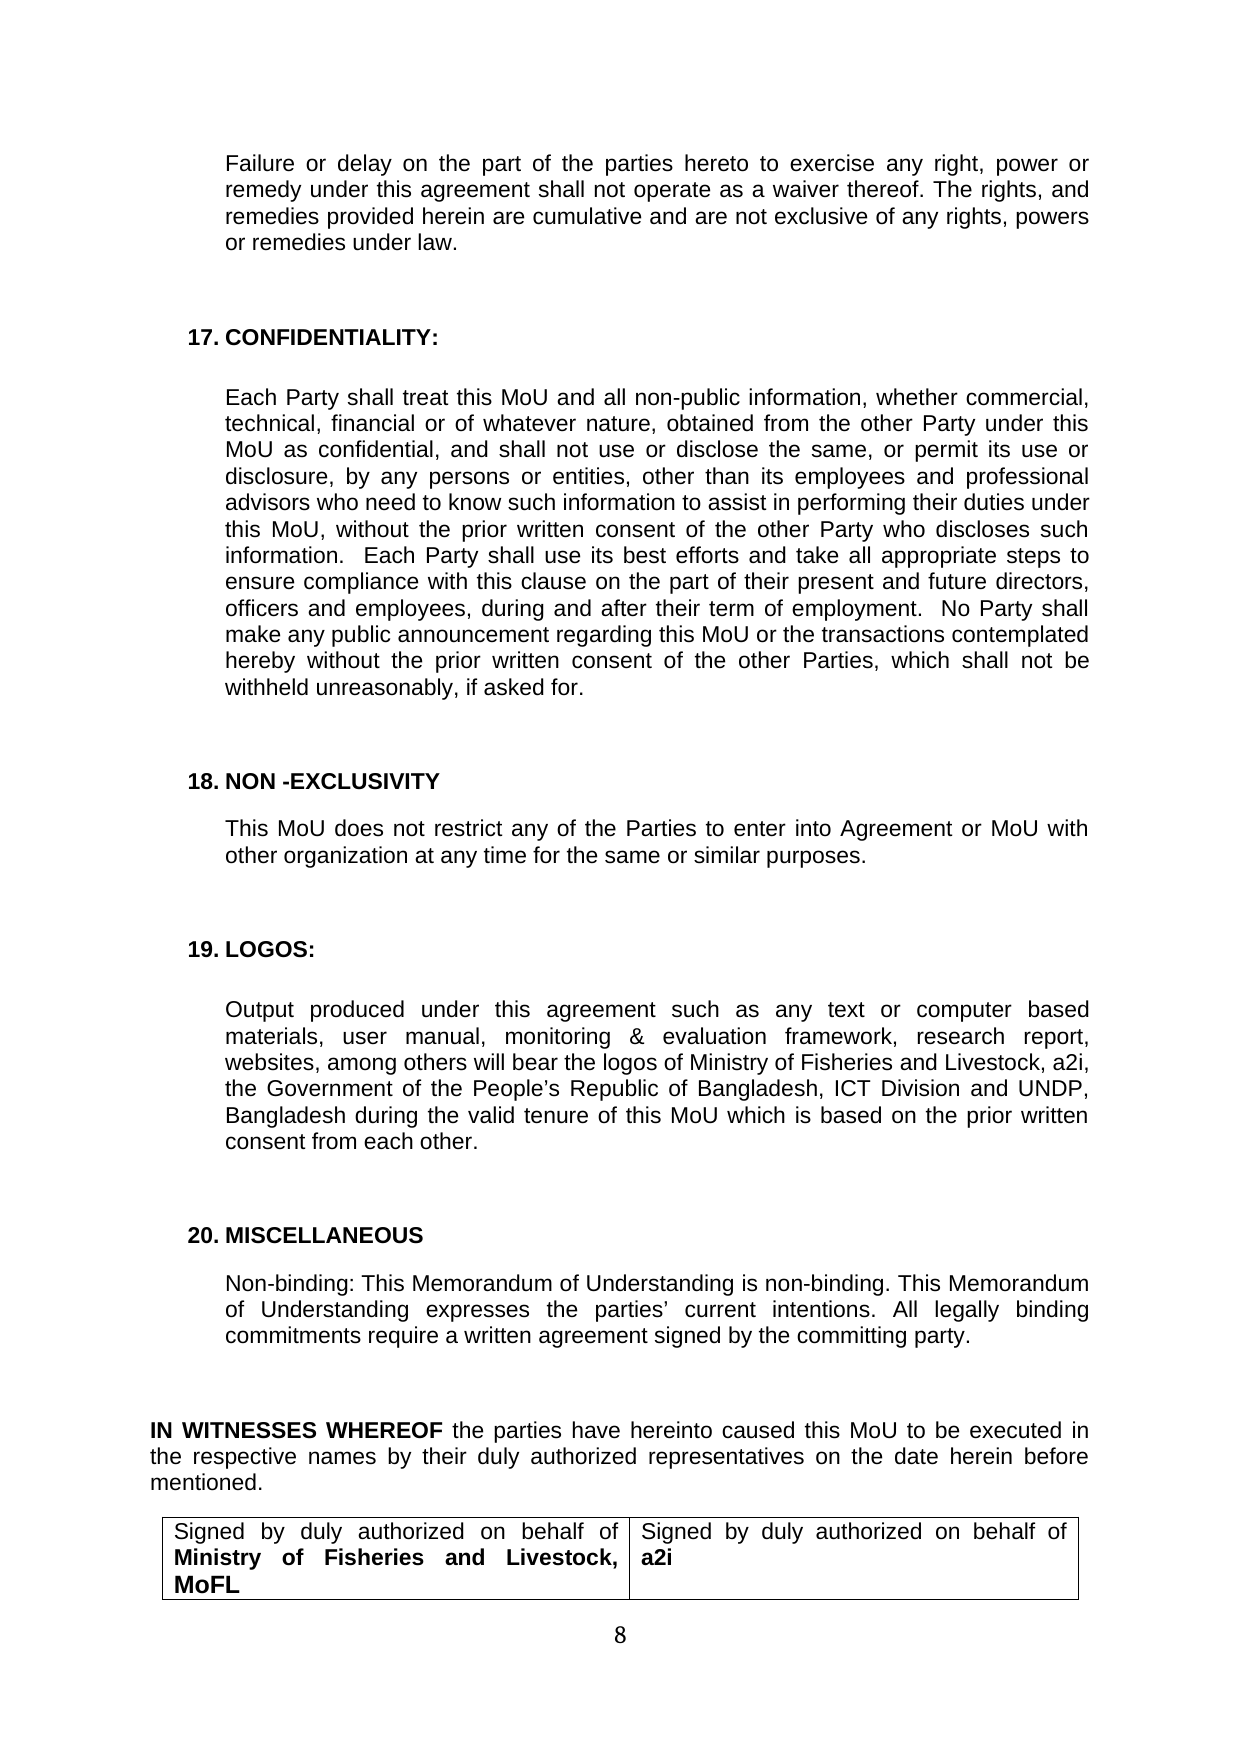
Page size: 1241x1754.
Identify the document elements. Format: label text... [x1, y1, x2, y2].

list NON -EXCLUSIVITY [187, 768, 1090, 794]
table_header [163, 1518, 629, 1599]
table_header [630, 1518, 1078, 1599]
text Non-binding: This Memorandum of Understanding is non-binding. This Memorandum of Understanding expresses the parties’ current intentions. All legally binding commitments require a written agreement signed by the committing party. [225, 1269, 1090, 1349]
text IN WITNESSES WHEREOF the parties have hereinto caused this MoU to be executed in the respective names by their duly authorized representatives on the date herein before mentioned. [150, 1417, 1090, 1496]
list Output produced under this agreement such as any text or computer based materials, user manual, monitoring & evaluation framework, research report, websites, among others will bear the logos of Ministry of Fisheries and Livestock, a2i, the Government of the People’s Republic of Bangladesh, ICT Division and UNDP, Bangladesh during the valid tenure of this MoU which is based on the prior written consent from each other. [225, 996, 1090, 1154]
list CONFIDENTIALITY: [187, 323, 1090, 350]
list MISCELLANEOUS [187, 1222, 1090, 1249]
text Failure or delay on the part of the parties hereto to exercise any right, power or remedy under this agreement shall not operate as a waiver thereof. The rights, and remedies provided herein are cumulative and are not exclusive of any rights, powers or remedies under law. [225, 150, 1090, 255]
text Each Party shall treat this MoU and all non-public information, whether commercial, technical, financial or of whatever nature, obtained from the other Party under this MoU as confidential, and shall not use or disclose the same, or permit its use or disclosure, by any persons or entities, other than its employees and professional advisors who need to know such information to assist in performing their duties under this MoU, without the prior written consent of the other Party who discloses such information. Each Party shall use its best efforts and take all appropriate steps to ensure compliance with this clause on the part of their present and future directors, officers and employees, during and after their term of employment. No Party shall make any public announcement regarding this MoU or the transactions contemplated hereby without the prior written consent of the other Parties, which shall not be withheld unreasonably, if asked for. [225, 384, 1090, 700]
list LOGOS: [187, 936, 1090, 962]
text This MoU does not restrict any of the Parties to enter into Agreement or MoU with other organization at any time for the same or similar purposes. [225, 815, 1090, 868]
